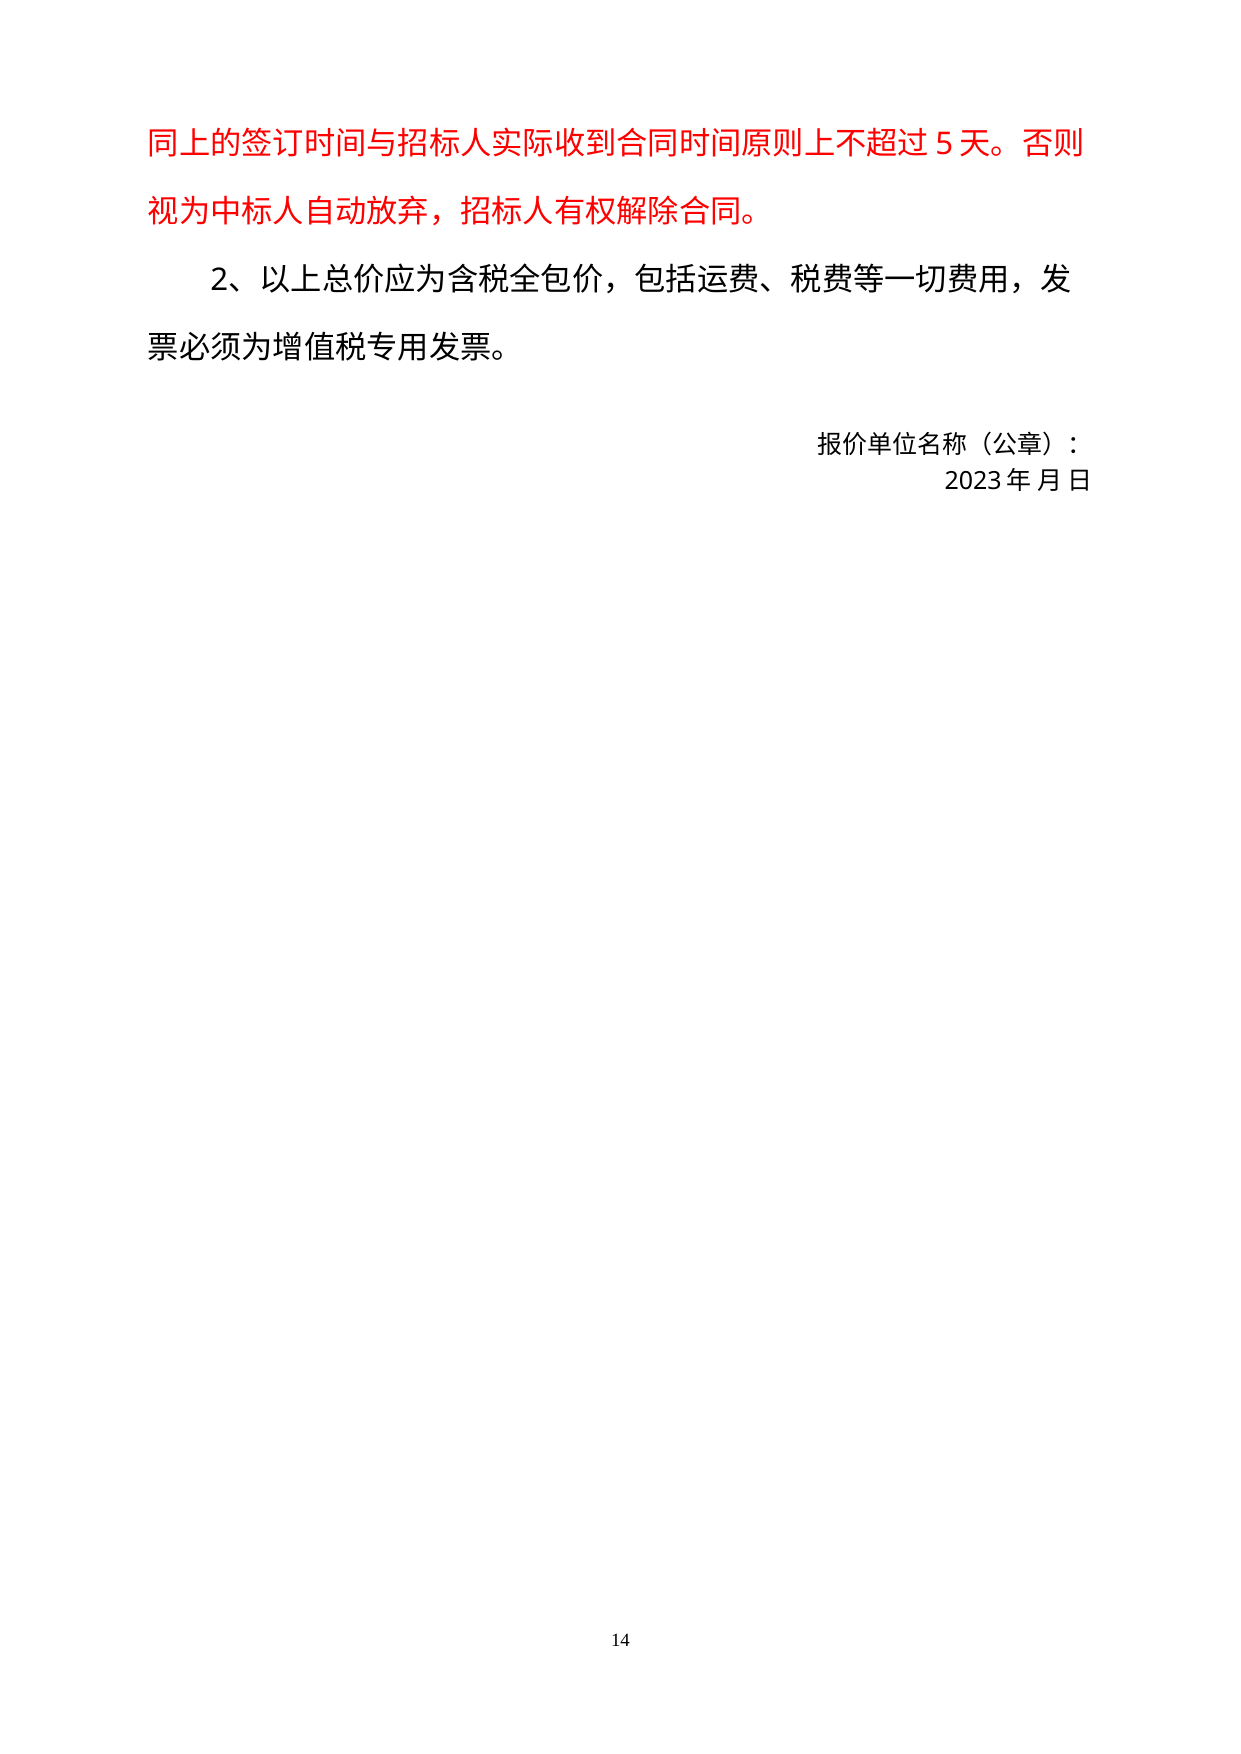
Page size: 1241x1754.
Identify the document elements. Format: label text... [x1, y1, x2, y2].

text 2023年 月 日 [148, 460, 1093, 497]
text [148, 118, 1093, 231]
text 2、以上总价应为含税全包价，包括运费、税费等一切费用，发票必须为增值税专用发票。 [148, 254, 1093, 367]
text 报价单位名称（公章）： [148, 424, 1093, 460]
